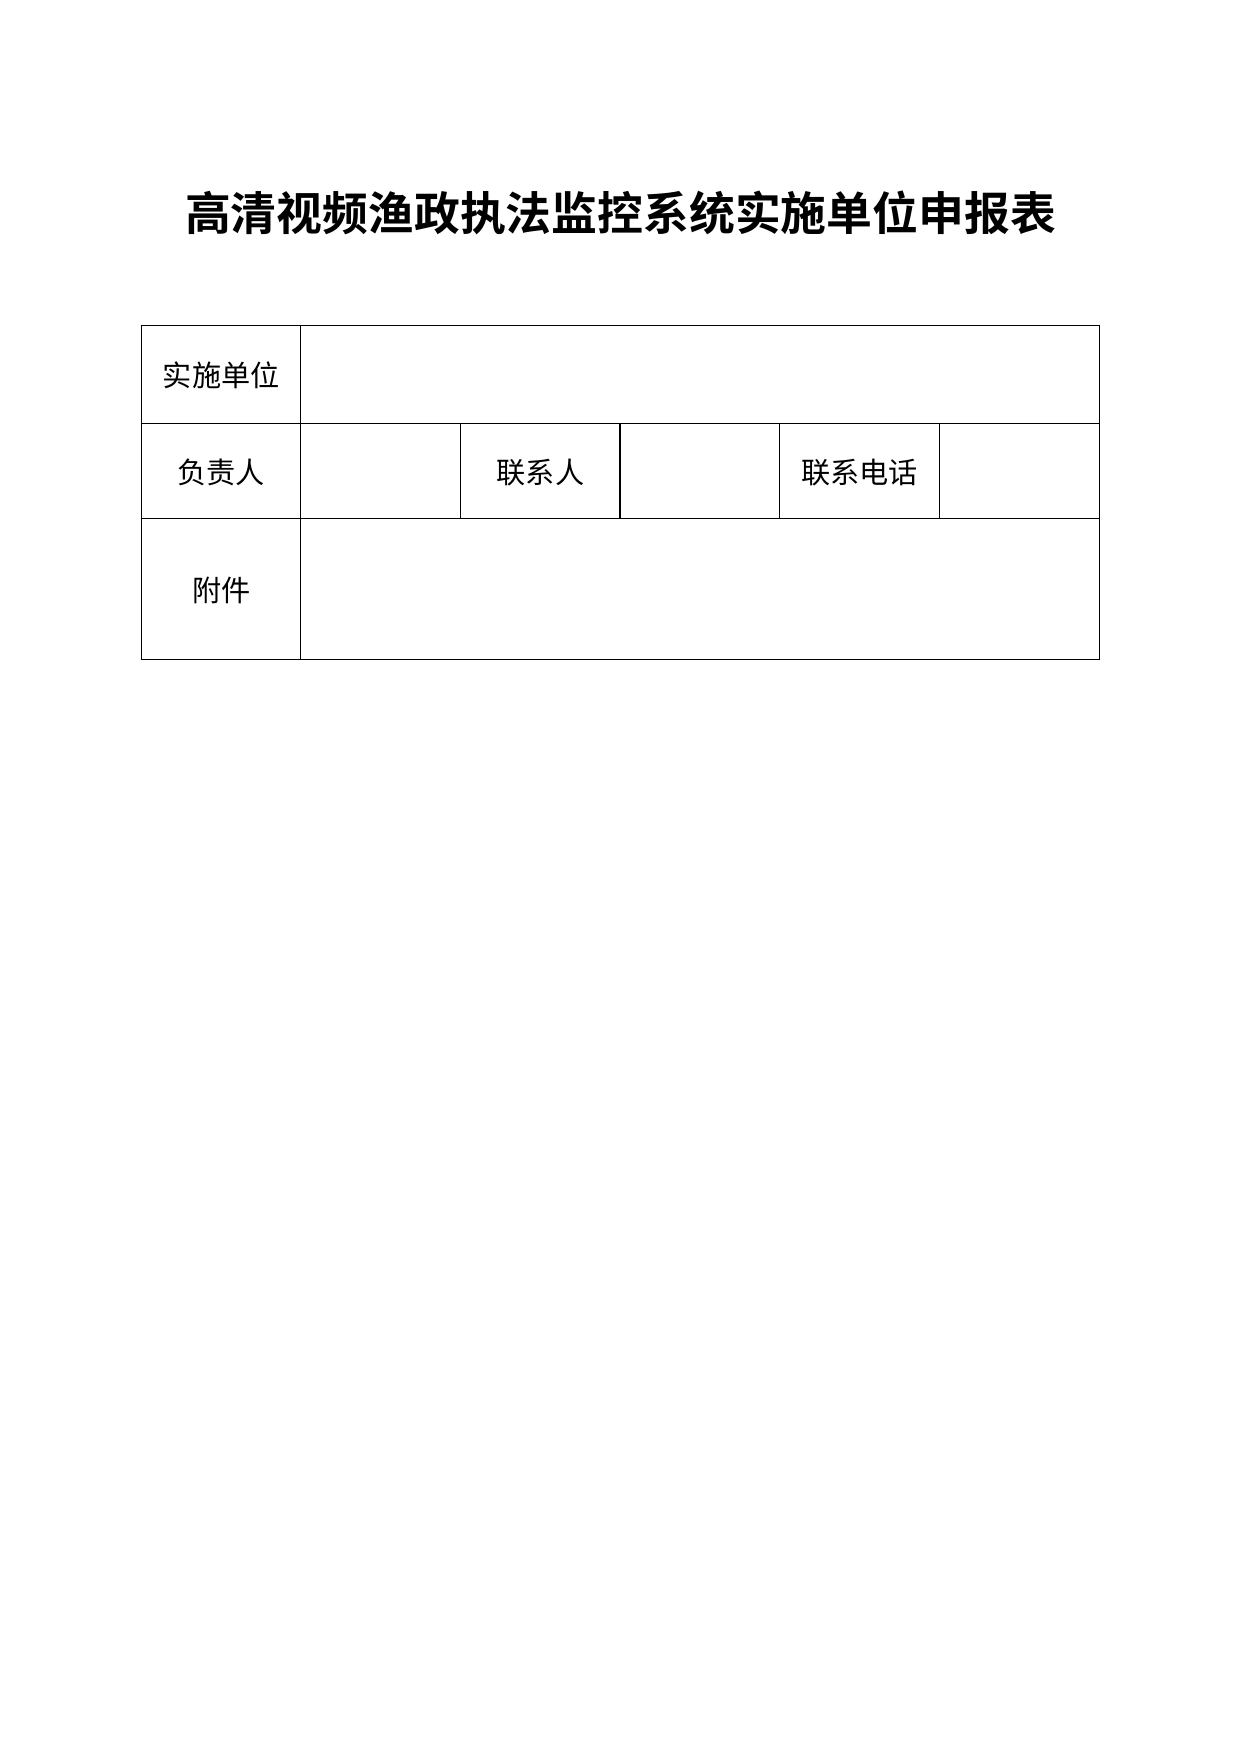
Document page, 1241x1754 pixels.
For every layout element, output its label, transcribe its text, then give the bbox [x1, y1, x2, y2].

table_cell [301, 519, 1099, 658]
table_cell [301, 424, 460, 518]
table_cell 联系电话 [780, 424, 939, 518]
table_cell 附件 [142, 519, 300, 658]
table_cell 负责人 [142, 424, 300, 518]
table_header [301, 326, 1099, 422]
text 高清视频渔政执法监控系统实施单位申报表 [152, 162, 1088, 259]
table_cell [621, 424, 779, 518]
table_header 实施单位 [142, 326, 300, 422]
table_cell [940, 424, 1099, 518]
table_cell 联系人 [461, 424, 619, 518]
